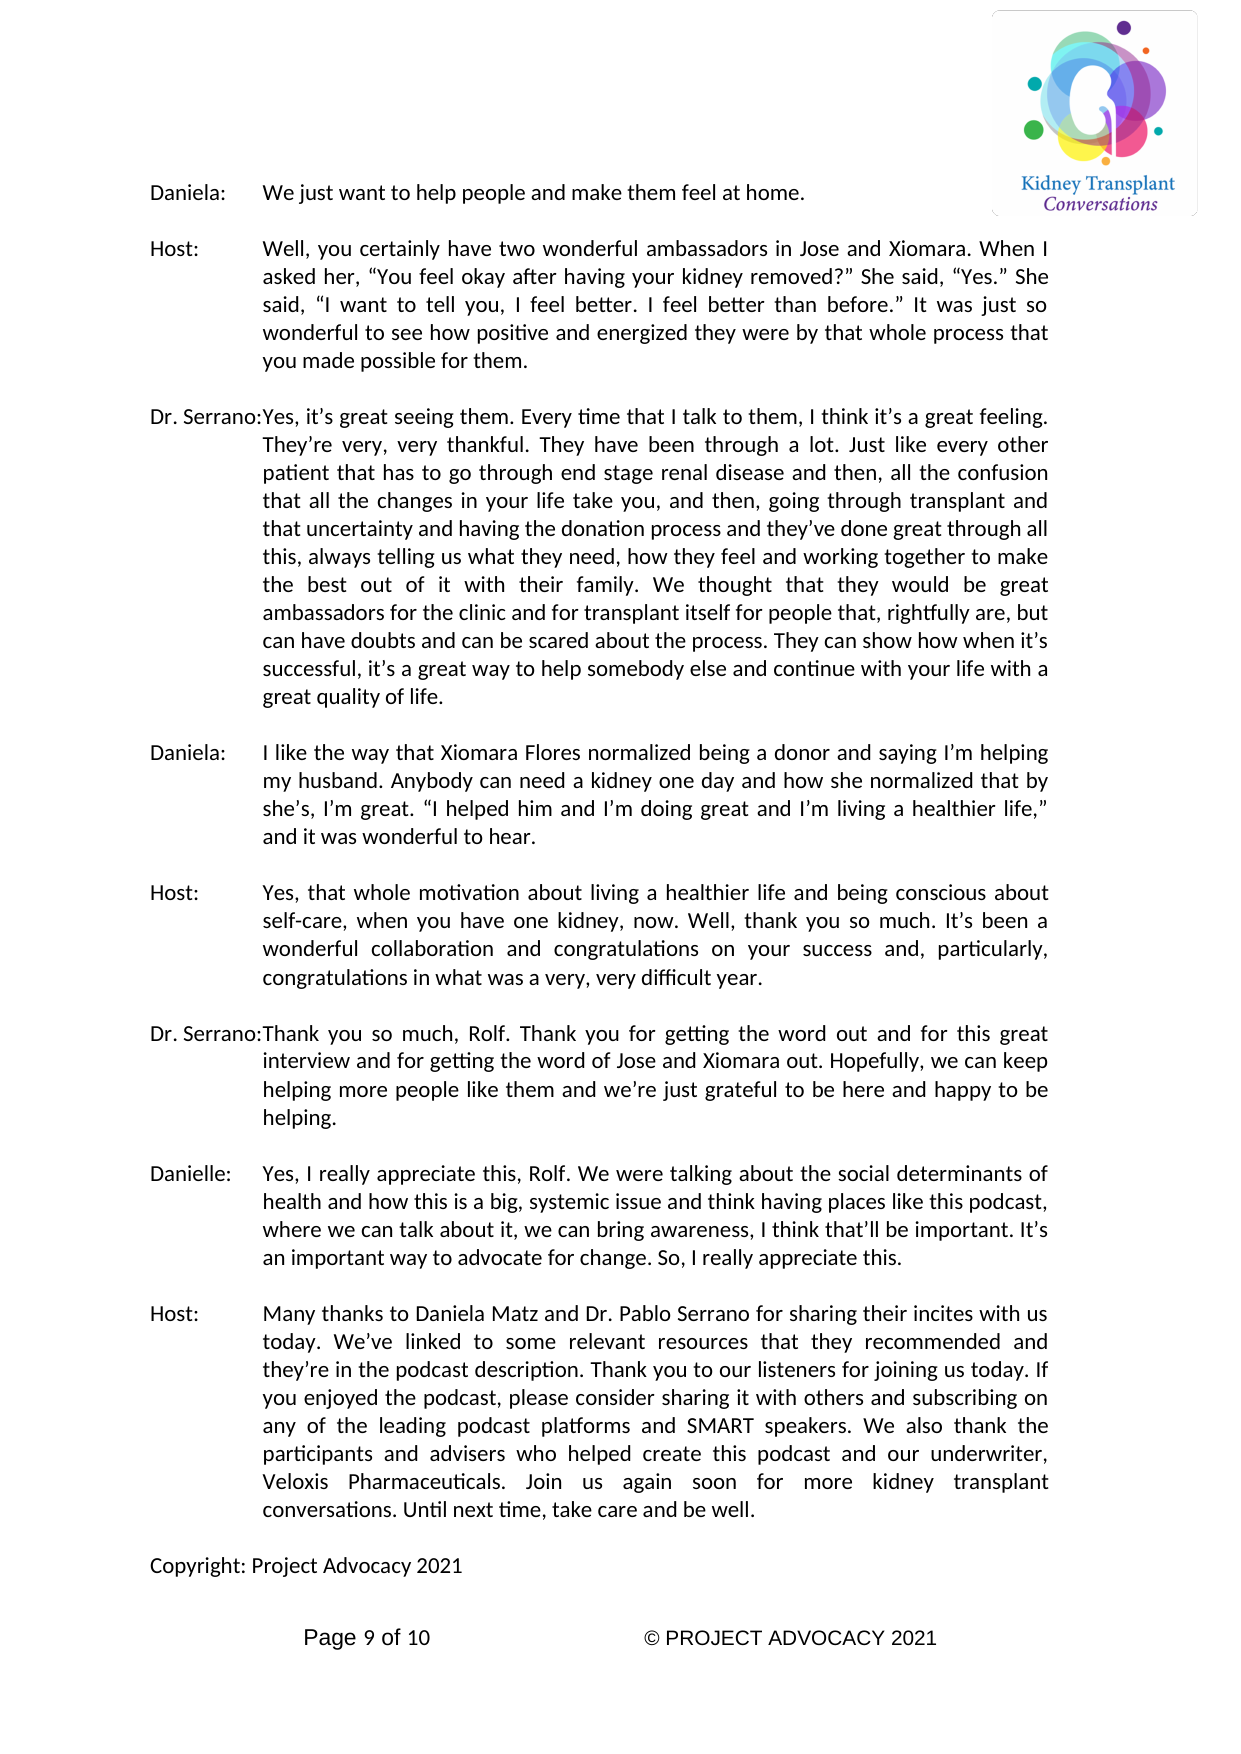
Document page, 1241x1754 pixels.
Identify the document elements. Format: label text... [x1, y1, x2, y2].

text Danielle: Yes, I really appreciate this, Rolf. We were talking about the social determinants of health and how this is a big, systemic issue and think having places like this podcast, where we can talk about it, we can bring awareness, I think that’ll be important. It’s an important way to advocate for change. So, I really appreciate this. [150, 1159, 1050, 1271]
text Dr. Serrano: Yes, it’s great seeing them. Every time that I talk to them, I think it’s a great feeling. They’re very, very thankful. They have been through a lot. Just like every other patient that has to go through end stage renal disease and then, all the confusion that all the changes in your life take you, and then, going through transplant and that uncertainty and having the donation process and they’ve done great through all this, always telling us what they need, how they feel and working together to make the best out of it with their family. We thought that they would be great ambassadors for the clinic and for transplant itself for people that, rightfully are, but can have doubts and can be scared about the process. They can show how when it’s successful, it’s a great way to help somebody else and continue with your life with a great quality of life. [150, 402, 1050, 710]
text Dr. Serrano: Thank you so much, Rolf. Thank you for getting the word out and for this great interview and for getting the word of Jose and Xiomara out. Hopefully, we can keep helping more people like them and we’re just grateful to be here and happy to be helping. [150, 1019, 1050, 1131]
picture [992, 10, 1198, 216]
text Copyright: Project Advocacy 2021 [150, 1551, 1050, 1579]
text Daniela: I like the way that Xiomara Flores normalized being a donor and saying I’m helping my husband. Anybody can need a kidney one day and how she normalized that by she’s, I’m great. “I helped him and I’m doing great and I’m living a healthier life,” and it was wonderful to hear. [150, 738, 1050, 851]
text Host: Yes, that whole motivation about living a healthier life and being conscious about self-care, when you have one kidney, now. Well, thank you so much. It’s been a wonderful collaboration and congratulations on your success and, particularly, congratulations in what was a very, very difficult year. [150, 878, 1050, 991]
text Host: Many thanks to Daniela Matz and Dr. Pablo Serrano for sharing their incites with us today. We’ve linked to some relevant resources that they recommended and they’re in the podcast description. Thank you to our listeners for joining us today. If you enjoyed the podcast, please consider sharing it with others and subscribing on any of the leading podcast platforms and SMART speakers. We also thank the participants and advisers who helped create this podcast and our underwriter, Veloxis Pharmaceuticals. Join us again soon for more kidney transplant conversations. Until next time, take care and be well. [150, 1299, 1050, 1523]
text Host: Well, you certainly have two wonderful ambassadors in Jose and Xiomara. When I asked her, “You feel okay after having your kidney removed?” She said, “Yes.” She said, “I want to tell you, I feel better. I feel better than before.” It was just so wonderful to see how positive and energized they were by that whole process that you made possible for them. [150, 234, 1050, 374]
text Daniela: We just want to help people and make them feel at home. [150, 178, 1050, 206]
